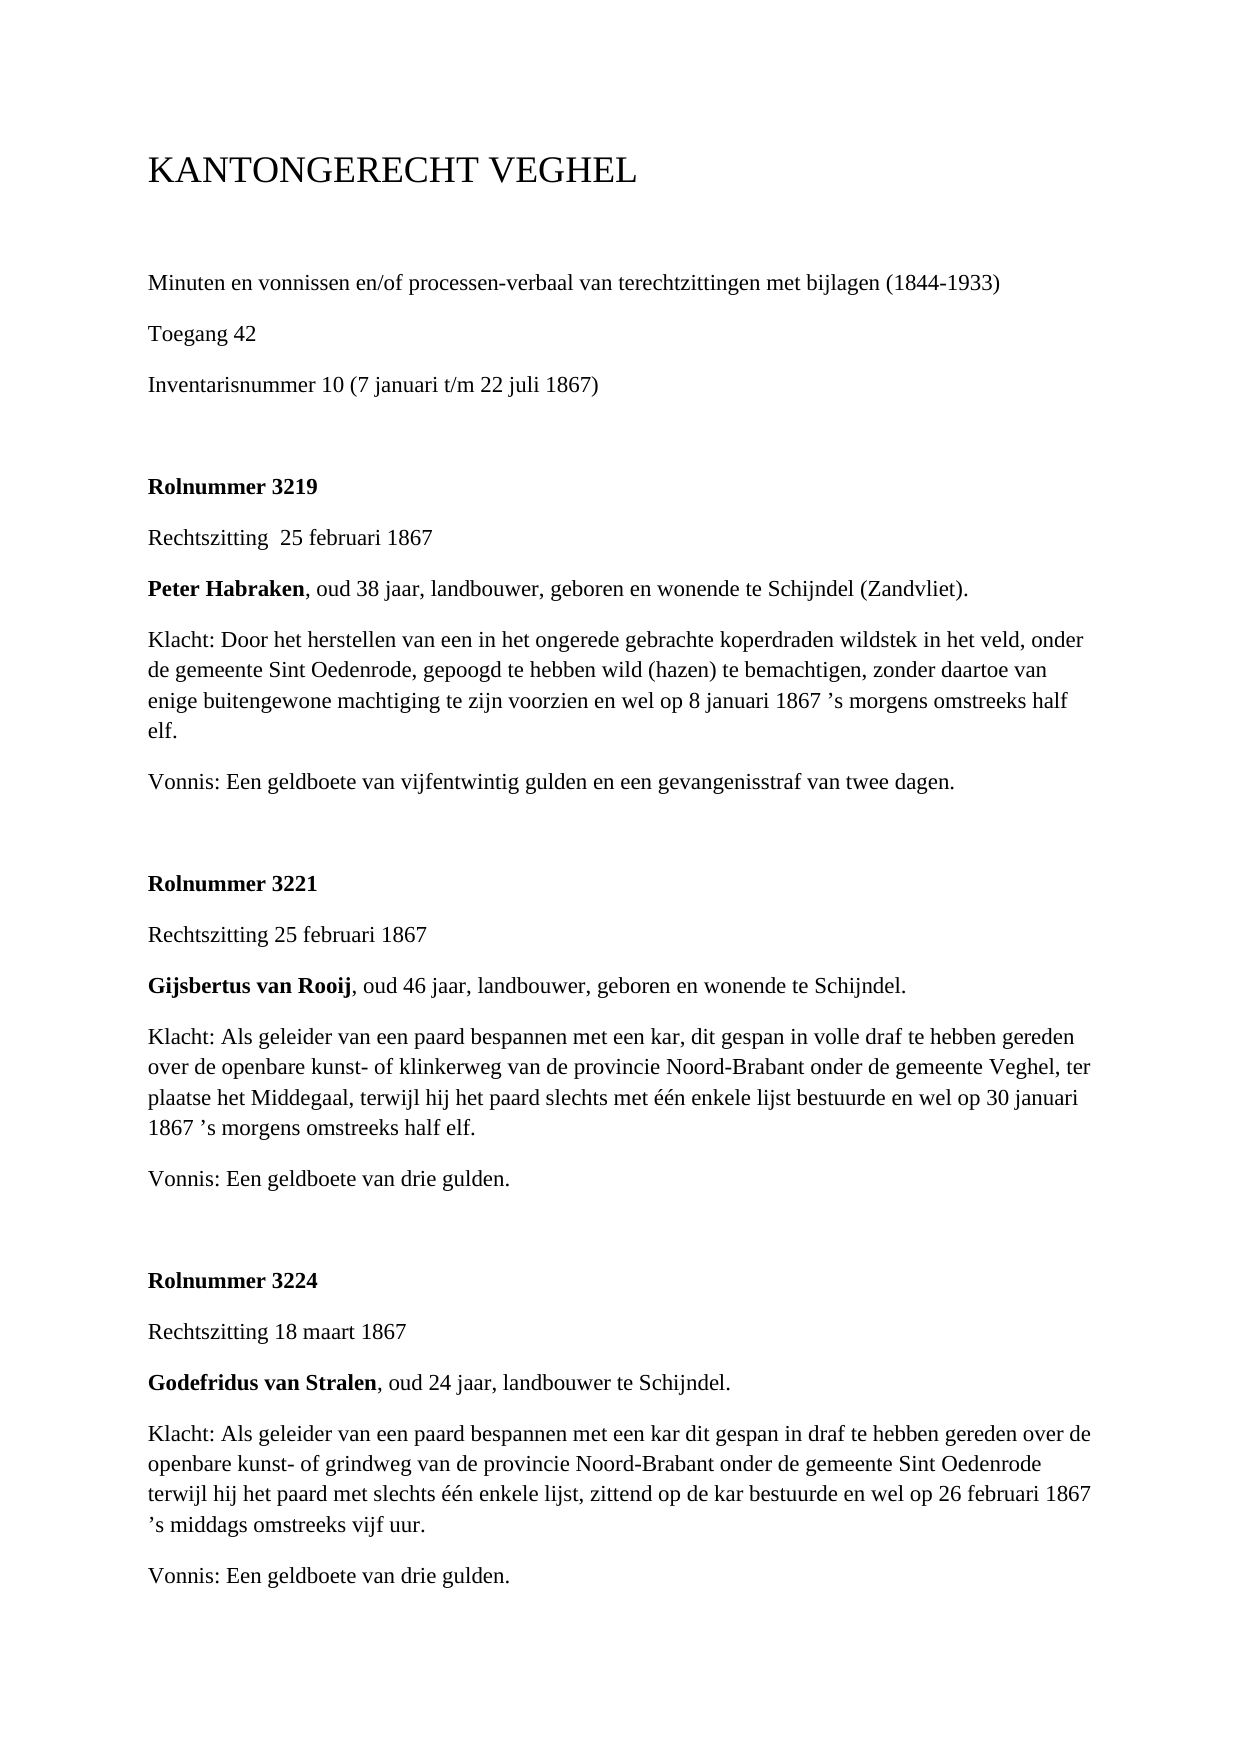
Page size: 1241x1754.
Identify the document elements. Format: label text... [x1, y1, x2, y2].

text Klacht: Door het herstellen van een in het ongerede gebrachte koperdraden wildstek in het veld, onder de gemeente Sint Oedenrode, gepoogd te hebben wild (hazen) te bemachtigen, zonder daartoe van enige buitengewone machtiging te zijn voorzien en wel op 8 januari 1867 ’s morgens omstreeks half elf. [148, 626, 1093, 743]
text KANTONGERECHT VEGHEL [148, 148, 1093, 191]
text Klacht: Als geleider van een paard bespannen met een kar dit gespan in draf te hebben gereden over de openbare kunst- of grindweg van de provincie Noord-Brabant onder de gemeente Sint Oedenrode terwijl hij het paard met slechts één enkele lijst, zittend op de kar bestuurde en wel op 26 februari 1867 ’s middags omstreeks vijf uur. [148, 1420, 1093, 1537]
text Rolnummer 3219 [148, 473, 1093, 499]
text Rechtszitting 25 februari 1867 [148, 524, 1093, 551]
text Klacht: Als geleider van een paard bespannen met een kar, dit gespan in volle draf te hebben gereden over de openbare kunst- of klinkerweg van de provincie Noord-Brabant onder de gemeente Veghel, ter plaatse het Middegaal, terwijl hij het paard slechts met één enkele lijst bestuurde en wel op 30 januari 1867 ’s morgens omstreeks half elf. [148, 1023, 1093, 1140]
text Rechtszitting 18 maart 1867 [148, 1318, 1093, 1344]
text Vonnis: Een geldboete van vijfentwintig gulden en een gevangenisstraf van twee dagen. [148, 768, 1093, 794]
text Rechtszitting 25 februari 1867 [148, 921, 1093, 947]
text Peter Habraken, oud 38 jaar, landbouwer, geboren en wonende te Schijndel (Zandvliet). [148, 575, 1093, 602]
text Toegang 42 [148, 320, 1093, 346]
text Gijsbertus van Rooij, oud 46 jaar, landbouwer, geboren en wonende te Schijndel. [148, 972, 1093, 998]
text Rolnummer 3224 [148, 1267, 1093, 1293]
text Inventarisnummer 10 (7 januari t/m 22 juli 1867) [148, 371, 1093, 397]
text Vonnis: Een geldboete van drie gulden. [148, 1165, 1093, 1191]
text Rolnummer 3221 [148, 870, 1093, 896]
text Godefridus van Stralen, oud 24 jaar, landbouwer te Schijndel. [148, 1369, 1093, 1395]
text Minuten en vonnissen en/of processen-verbaal van terechtzittingen met bijlagen (1844-1933) [148, 269, 1093, 295]
text Vonnis: Een geldboete van drie gulden. [148, 1562, 1093, 1588]
